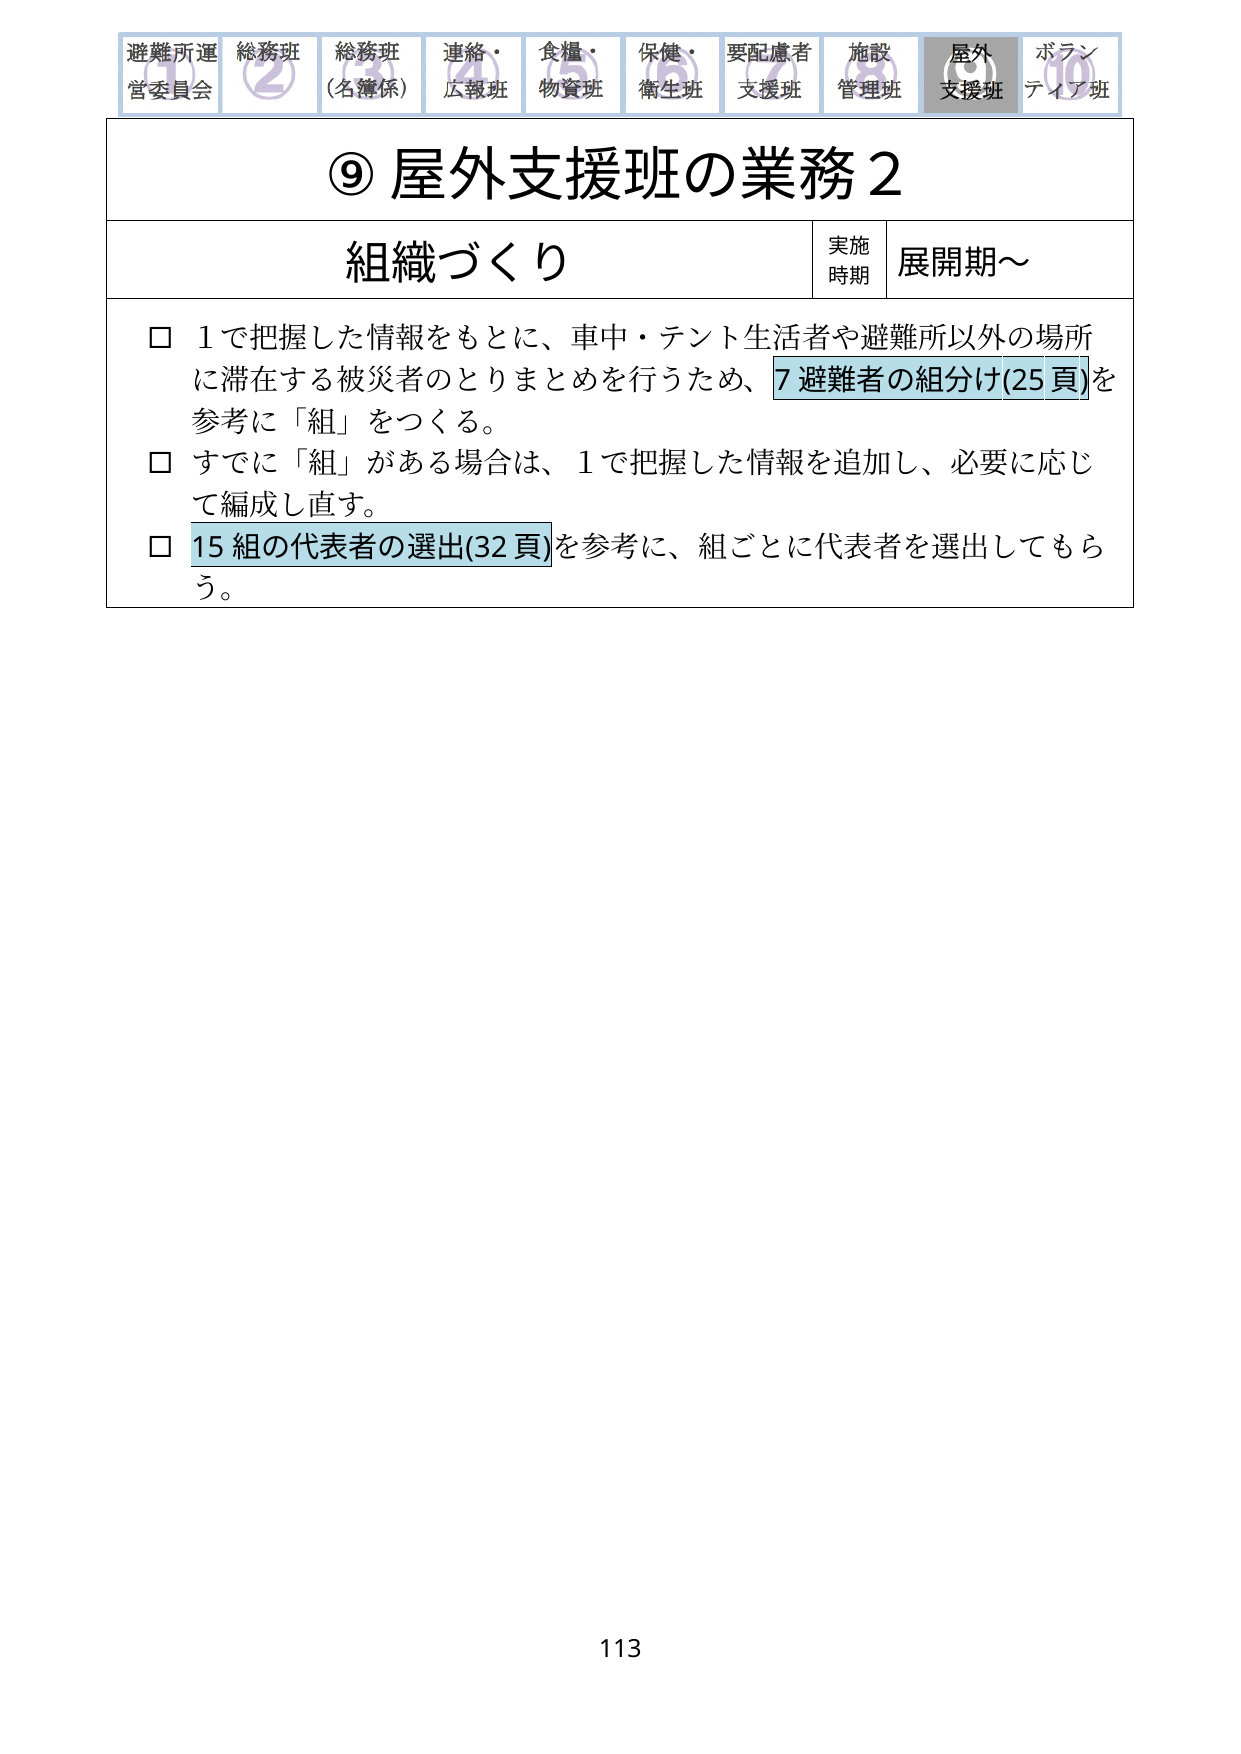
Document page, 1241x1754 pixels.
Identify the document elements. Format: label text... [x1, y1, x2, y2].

table_cell 実施時期 [813, 221, 886, 298]
table_cell 展開期～ [887, 221, 1133, 298]
picture [118, 32, 1123, 117]
table_cell １で把握した情報をもとに、車中・テント生活者や避難所以外の場所に滞在する被災者のとりまとめを行うため、7 避難者の組分け(25頁)を参考に「組」をつくる。 すでに「組」がある場合は、１で把握した情報を追加し、必要に応じて編成し直す。 15 組の代表者の選出(32頁)を参考に、組ごとに代表者を選出してもらう。 [107, 299, 1133, 607]
table_header ⑨屋外支援班の業務２ [107, 119, 1133, 220]
table_cell 組織づくり [107, 221, 812, 298]
